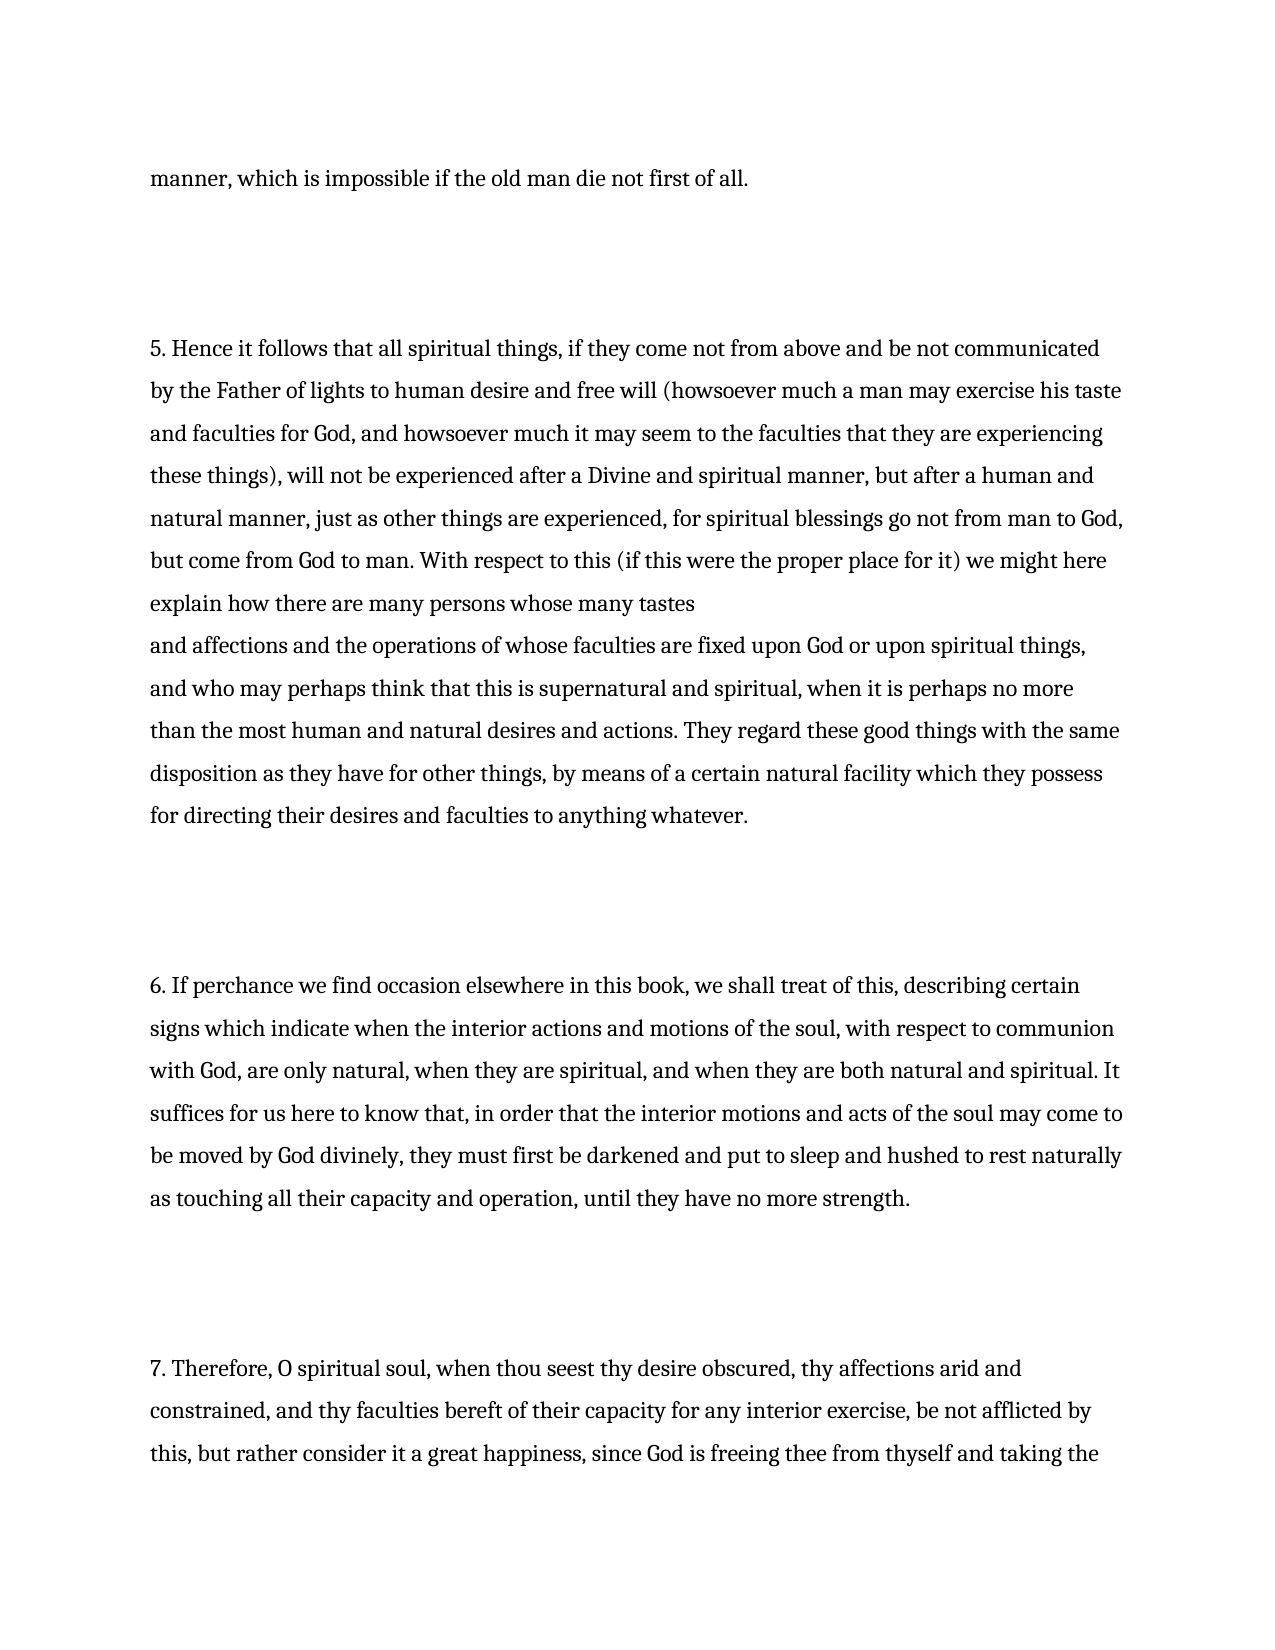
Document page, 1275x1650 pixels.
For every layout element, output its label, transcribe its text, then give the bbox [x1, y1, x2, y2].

text 6. If perchance we find occasion elsewhere in this book, we shall treat of this, describing certain signs which indicate when the interior actions and motions of the soul, with respect to communion with God, are only natural, when they are spiritual, and when they are both natural and spiritual. It suffices for us here to know that, in order that the interior motions and acts of the soul may come to be moved by God divinely, they must first be darkened and put to sleep and hushed to rest naturally as touching all their capacity and operation, until they have no more strength. [150, 957, 1125, 1255]
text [150, 1340, 1125, 1467]
text 5. Hence it follows that all spiritual things, if they come not from above and be not communicated by the Father of lights to human desire and free will (howsoever much a man may exercise his taste and faculties for God, and howsoever much it may seem to the faculties that they are experiencing these things), will not be experienced after a Divine and spiritual manner, but after a human and natural manner, just as other things are experienced, for spiritual blessings go not from man to God, but come from God to man. With respect to this (if this were the proper place for it) we might here explain how there are many persons whose many tastes and affections and the operations of whose faculties are fixed upon God or upon spiritual things, and who may perhaps think that this is supernatural and spiritual, when it is perhaps no more than the most human and natural desires and actions. They regard these good things with the same disposition as they have for other things, by means of a certain natural facility which they possess for directing their desires and faculties to anything whatever. [150, 320, 1125, 872]
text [150, 150, 1125, 235]
